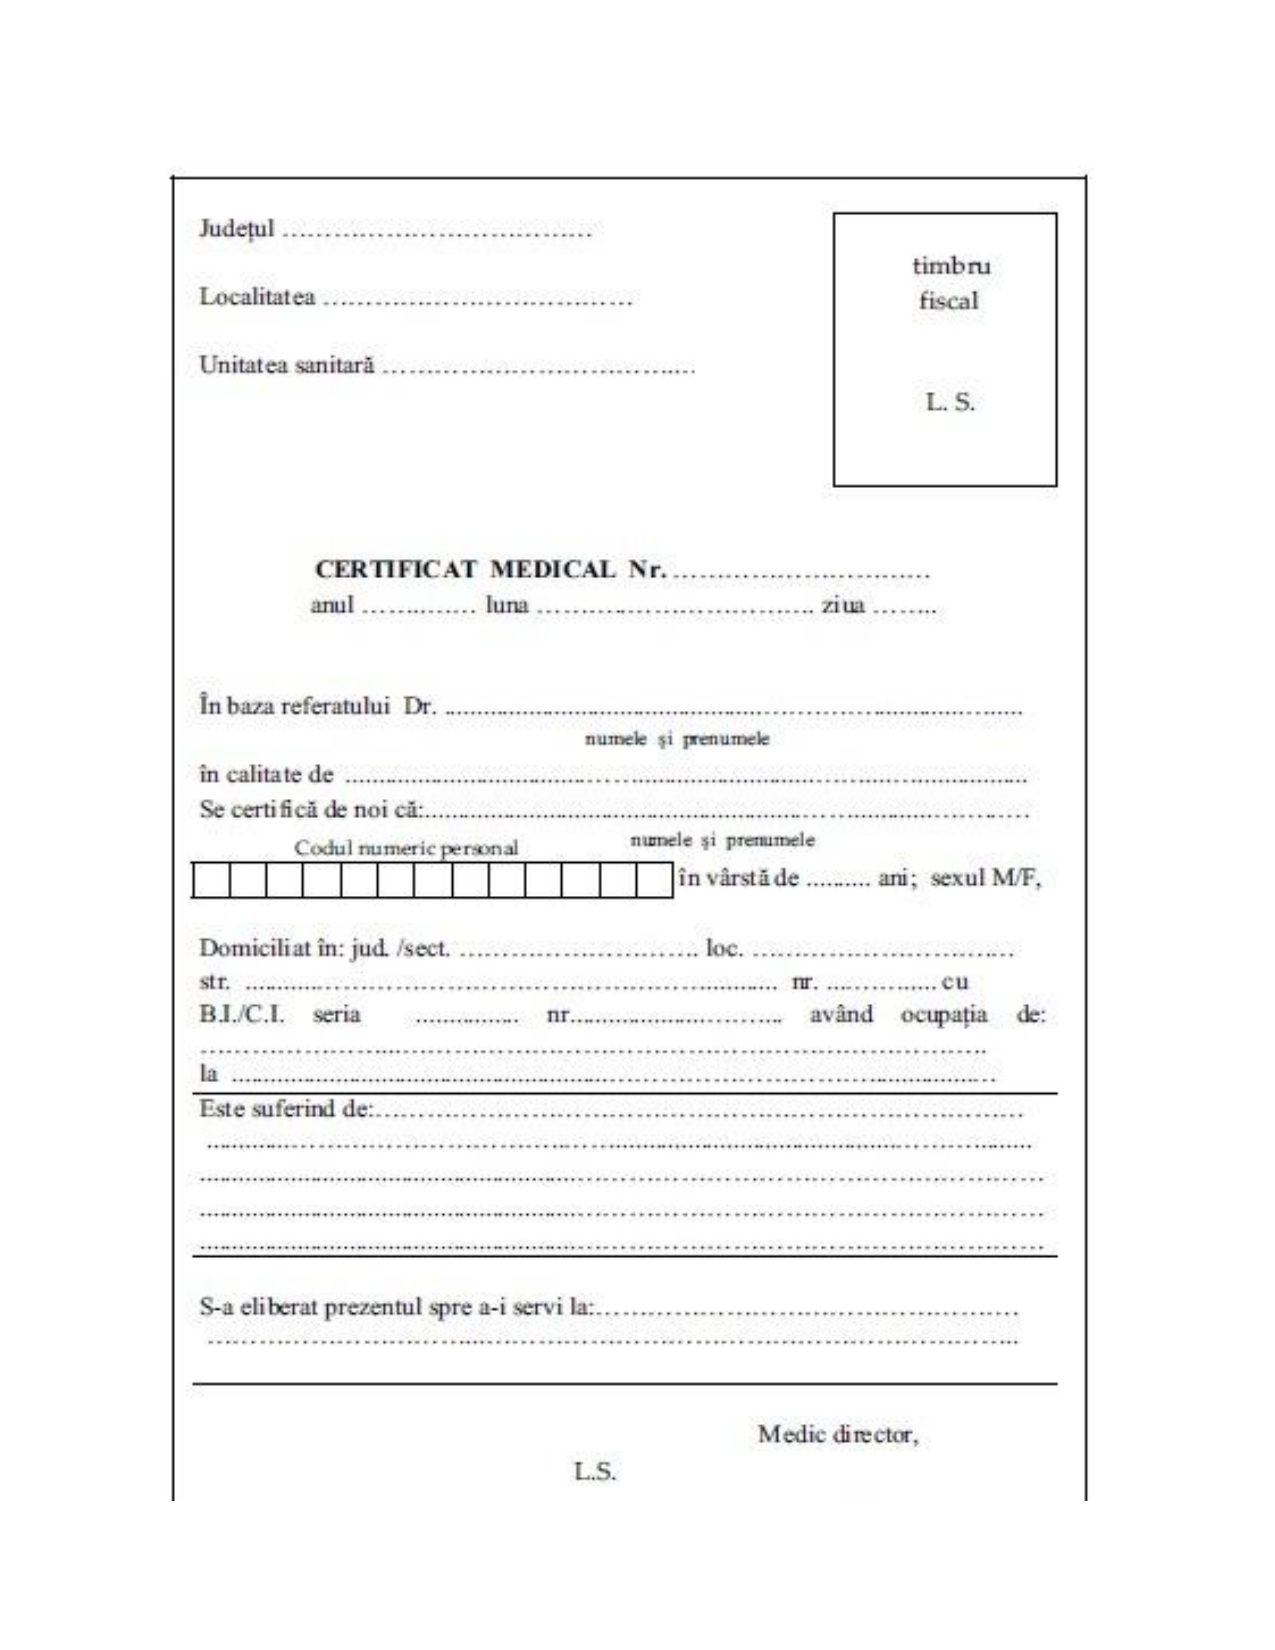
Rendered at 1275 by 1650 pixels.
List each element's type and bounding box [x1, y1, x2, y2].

picture [150, 150, 1122, 1501]
